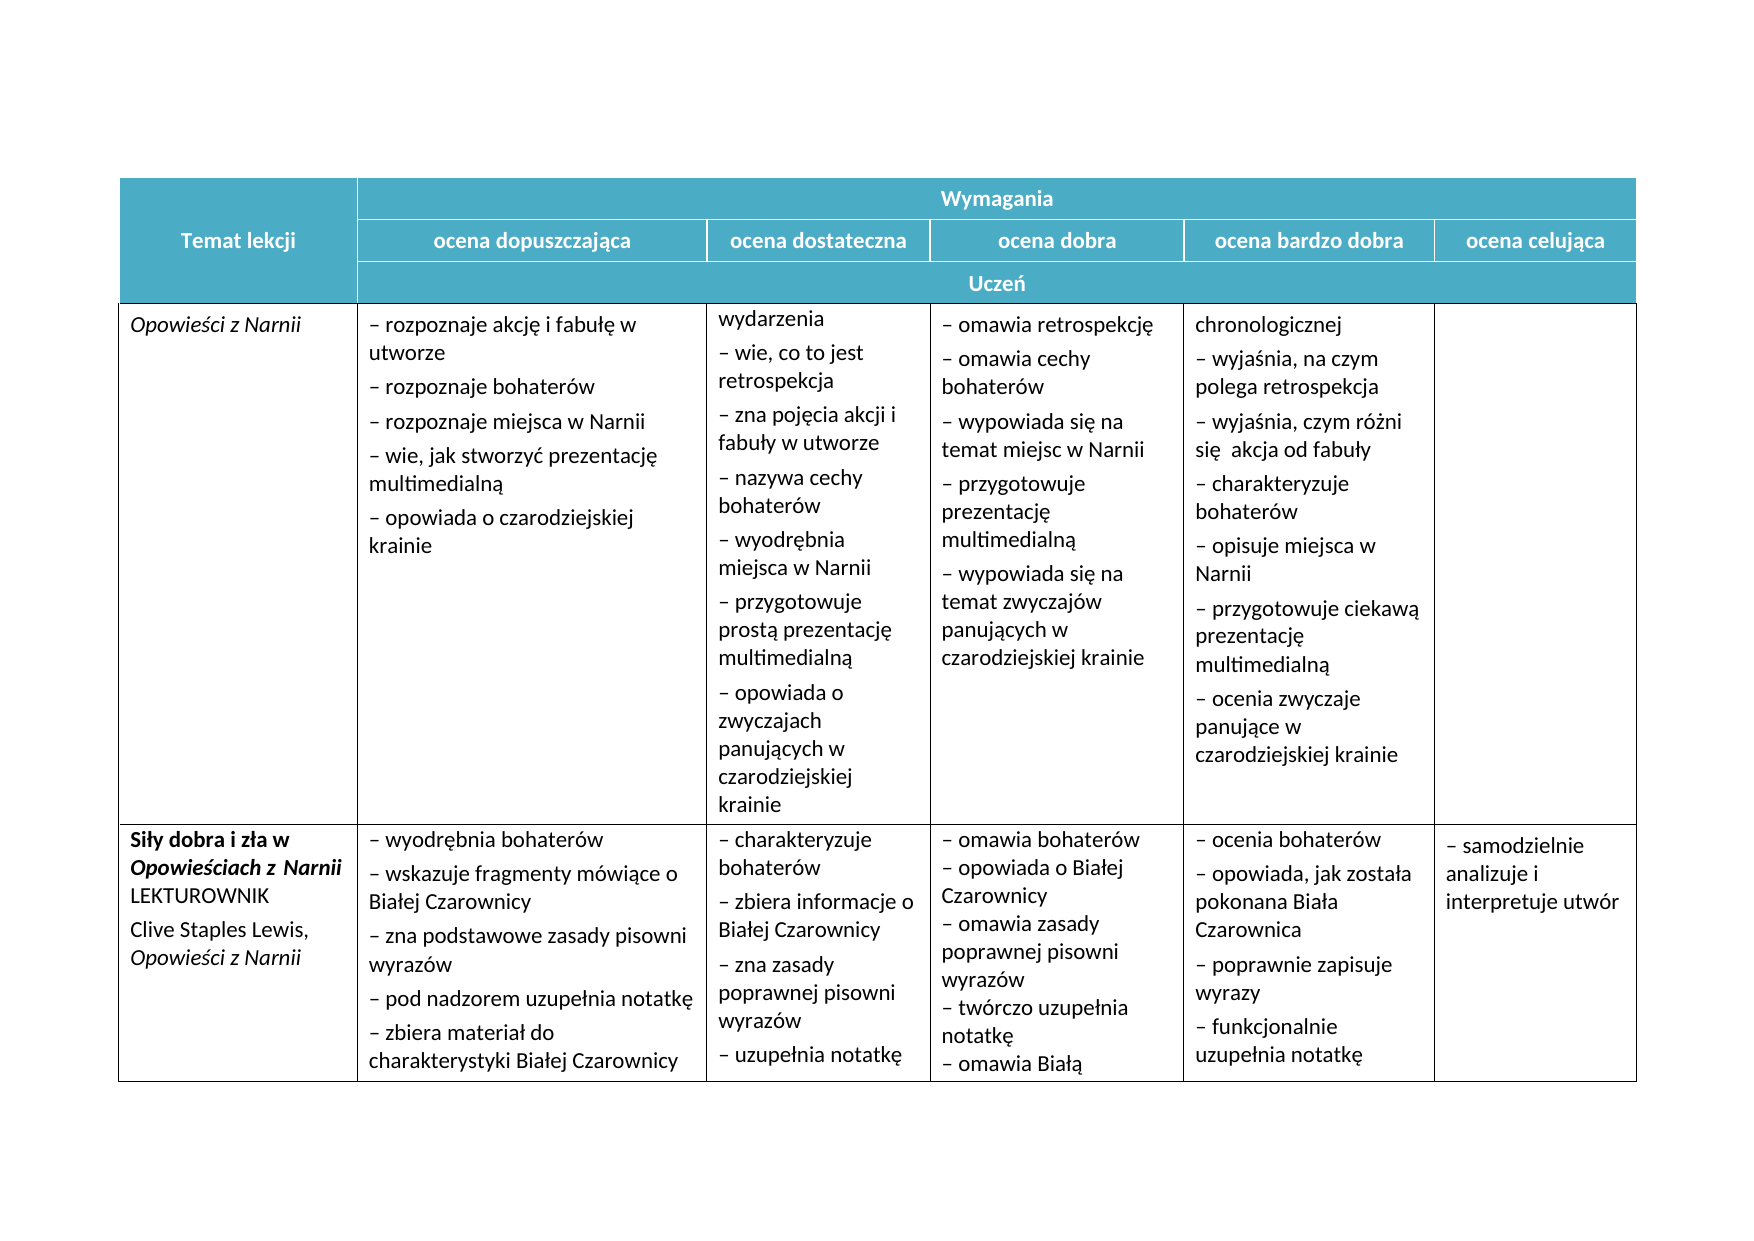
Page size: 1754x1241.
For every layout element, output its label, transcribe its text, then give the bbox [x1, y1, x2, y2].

table_cell ocena dopuszczająca [358, 220, 706, 261]
table_cell ocena celująca [1435, 220, 1636, 261]
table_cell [931, 825, 1183, 1081]
table_header Wymagania [358, 178, 1636, 219]
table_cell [358, 825, 706, 1081]
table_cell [707, 825, 930, 1081]
table_cell ocena bardzo dobra [1185, 220, 1434, 261]
table_cell ocena dostateczna [708, 220, 929, 261]
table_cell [1184, 825, 1434, 1081]
table_cell Uczeń [358, 262, 1636, 303]
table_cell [1184, 304, 1434, 824]
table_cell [931, 304, 1183, 824]
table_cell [119, 304, 357, 824]
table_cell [119, 825, 357, 1081]
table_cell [358, 304, 706, 824]
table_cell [1435, 825, 1636, 1081]
table_cell ocena dobra [931, 220, 1183, 261]
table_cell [1435, 304, 1636, 824]
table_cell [707, 304, 930, 824]
table_header Temat lekcji [120, 178, 357, 303]
